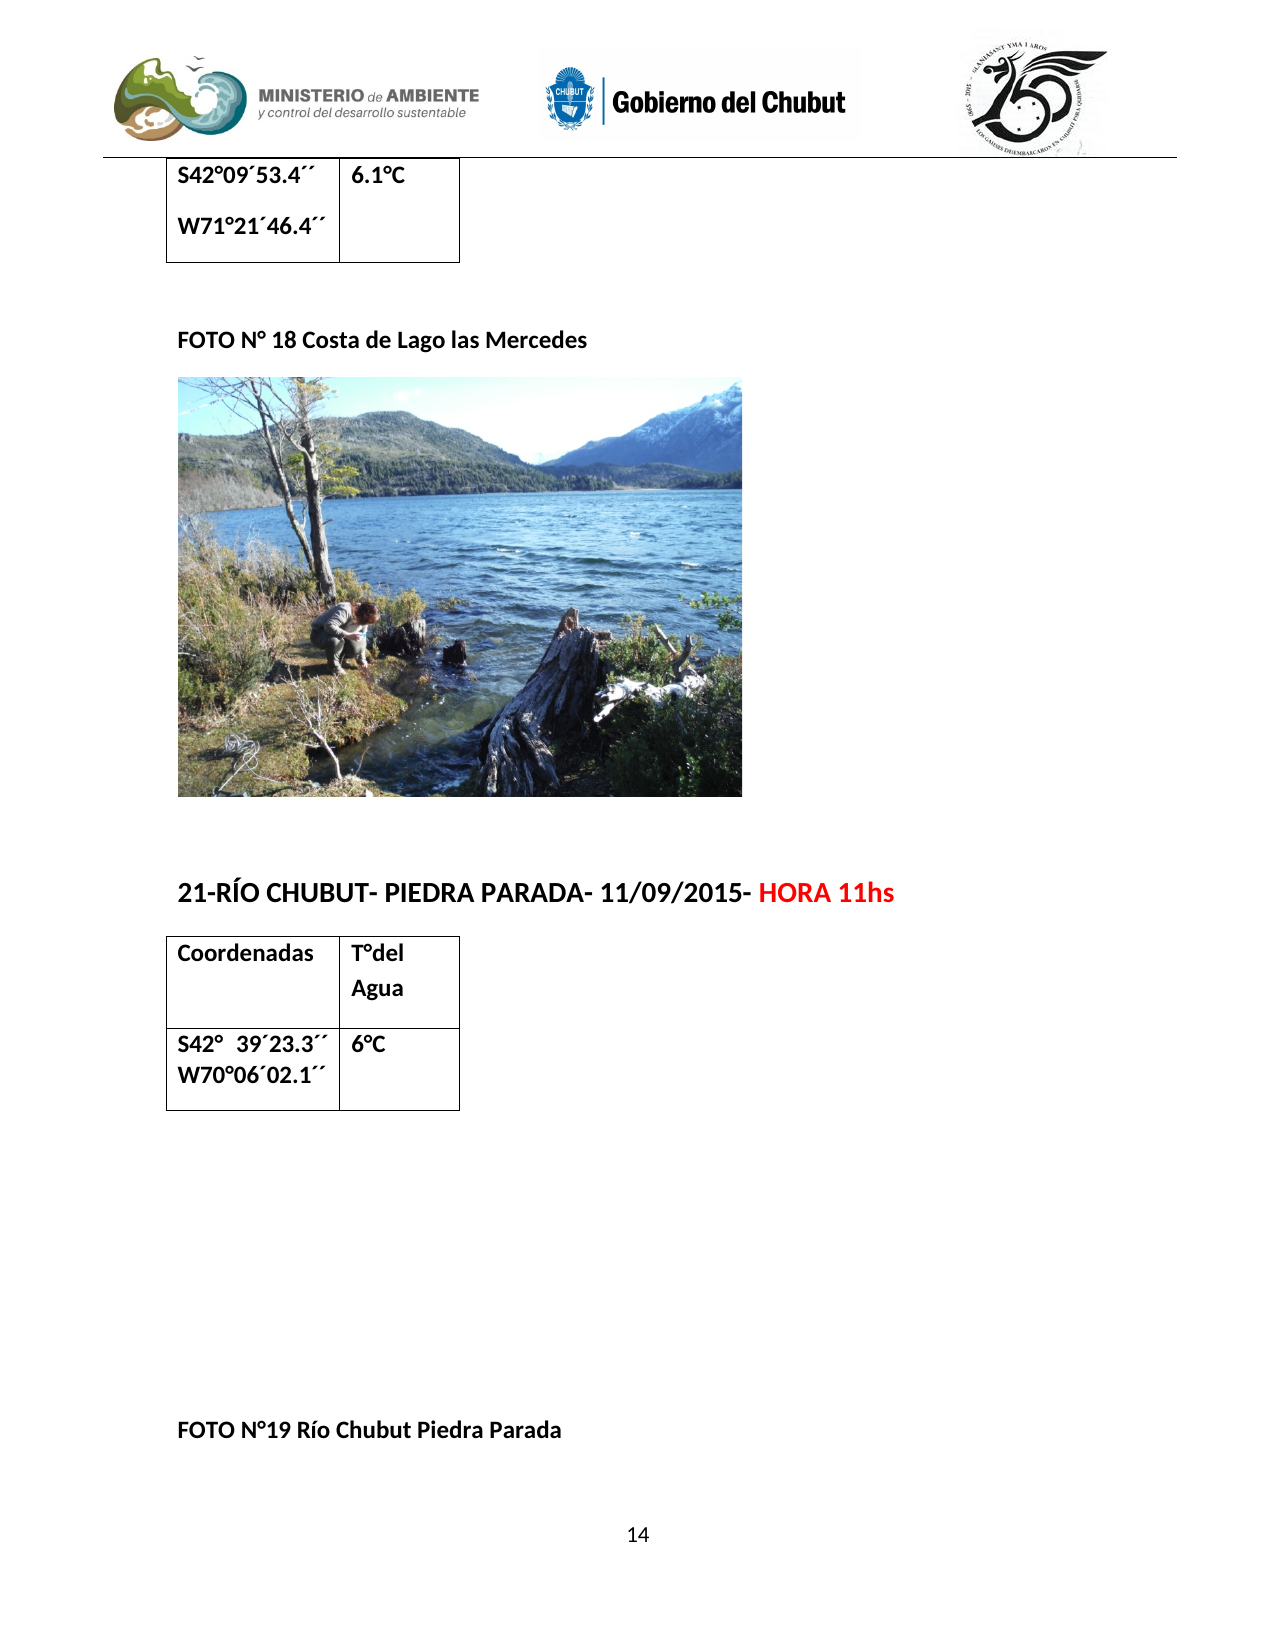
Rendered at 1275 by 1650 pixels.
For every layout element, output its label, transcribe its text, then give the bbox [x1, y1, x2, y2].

table_cell 6°C [340, 1029, 459, 1110]
picture [956, 28, 1108, 157]
table_cell 6.1°C [340, 159, 459, 262]
table_header Coordenadas [167, 937, 339, 1027]
table_cell S42° 39´23.3´´ W70°06´02.1´´ [167, 1029, 339, 1110]
text FOTO N°19 Río Chubut Piedra Parada [177, 1414, 1098, 1445]
picture [537, 48, 861, 141]
text 21-RÍO CHUBUT- PIEDRA PARADA- 11/09/2015- HORA 11hs [177, 874, 1098, 910]
table_cell S42°09´53.4´´ W71°21´46.4´´ [167, 159, 339, 262]
table_header T°del Agua [340, 937, 459, 1027]
picture [114, 56, 479, 141]
picture [178, 377, 743, 796]
text FOTO N° 18 Costa de Lago las Mercedes [177, 324, 1098, 355]
